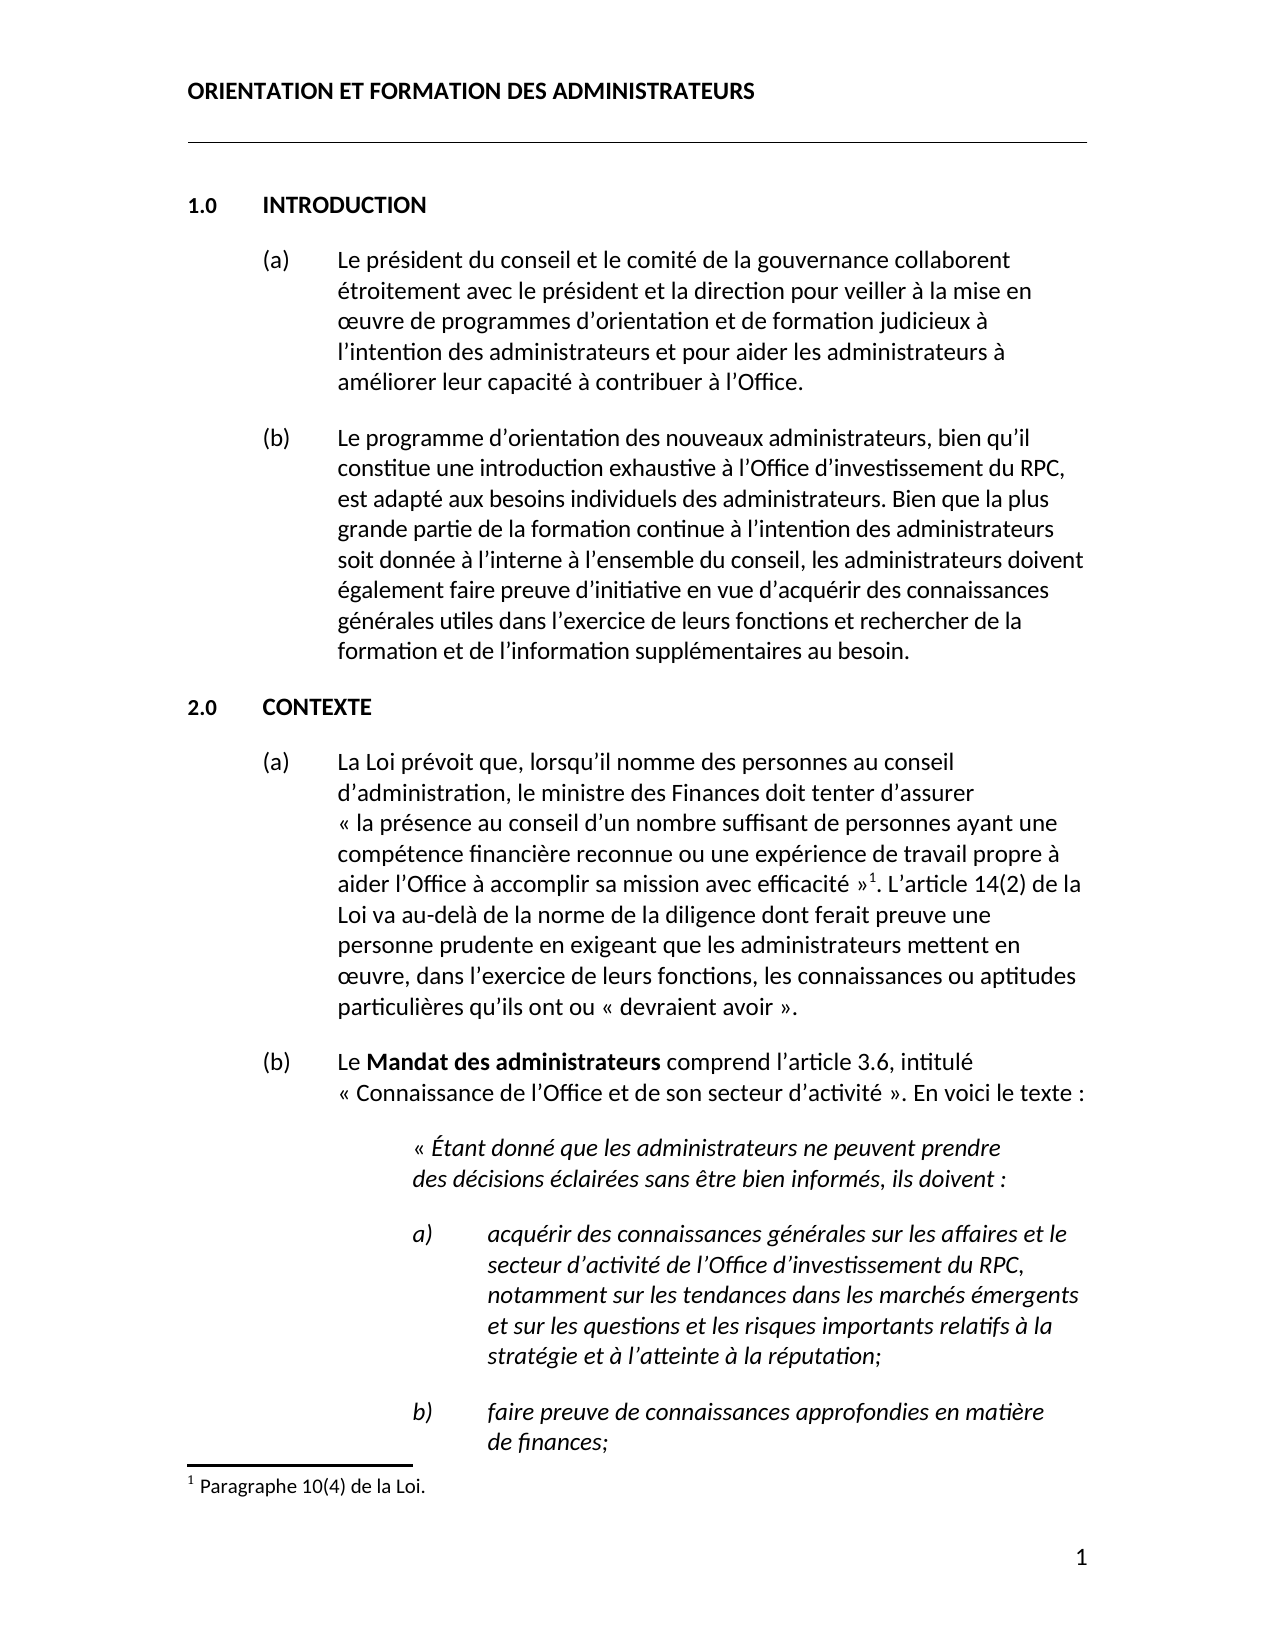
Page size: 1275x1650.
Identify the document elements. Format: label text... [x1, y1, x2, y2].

text b) faire preuve de connaissances approfondies en matière de finances; [412, 1396, 1087, 1457]
subtitle INTRODUCTION [187, 189, 1087, 219]
subtitle CONTEXTE [187, 691, 1087, 722]
text a) acquérir des connaissances générales sur les affaires et le secteur d’activité de l’Office d’investissement du RPC, notamment sur les tendances dans les marchés émergents et sur les questions et les risques importants relatifs à la stratégie et à l’atteinte à la réputation; [412, 1218, 1087, 1371]
text « Étant donné que les administrateurs ne peuvent prendre des décisions éclairées sans être bien informés, ils doivent : [412, 1132, 1087, 1193]
list La Loi prévoit que, lorsqu’il nomme des personnes au conseil d’administration, le ministre des Finances doit tenter d’assurer « la présence au conseil d’un nombre suffisant de personnes ayant une compétence financière reconnue ou une expérience de travail propre à aider l’Office à accomplir sa mission avec efficacité ». L’article 14(2) de la Loi va au-delà de la norme de la diligence dont ferait preuve une personne prudente en exigeant que les administrateurs mettent en œuvre, dans l’exercice de leurs fonctions, les connaissances ou aptitudes particulières qu’ils ont ou « devraient avoir ». [262, 747, 1087, 1021]
list Le programme d’orientation des nouveaux administrateurs, bien qu’il constitue une introduction exhaustive à l’Office d’investissement du RPC, est adapté aux besoins individuels des administrateurs. Bien que la plus grande partie de la formation continue à l’intention des administrateurs soit donnée à l’interne à l’ensemble du conseil, les administrateurs doivent également faire preuve d’initiative en vue d’acquérir des connaissances générales utiles dans l’exercice de leurs fonctions et rechercher de la formation et de l’information supplémentaires au besoin. [262, 422, 1087, 666]
list Le Mandat des administrateurs comprend l’article 3.6, intitulé « Connaissance de l’Office et de son secteur d’activité ». En voici le texte : [262, 1046, 1087, 1107]
list Le président du conseil et le comité de la gouvernance collaborent étroitement avec le président et la direction pour veiller à la mise en œuvre de programmes d’orientation et de formation judicieux à l’intention des administrateurs et pour aider les administrateurs à améliorer leur capacité à contribuer à l’Office. [262, 244, 1087, 397]
